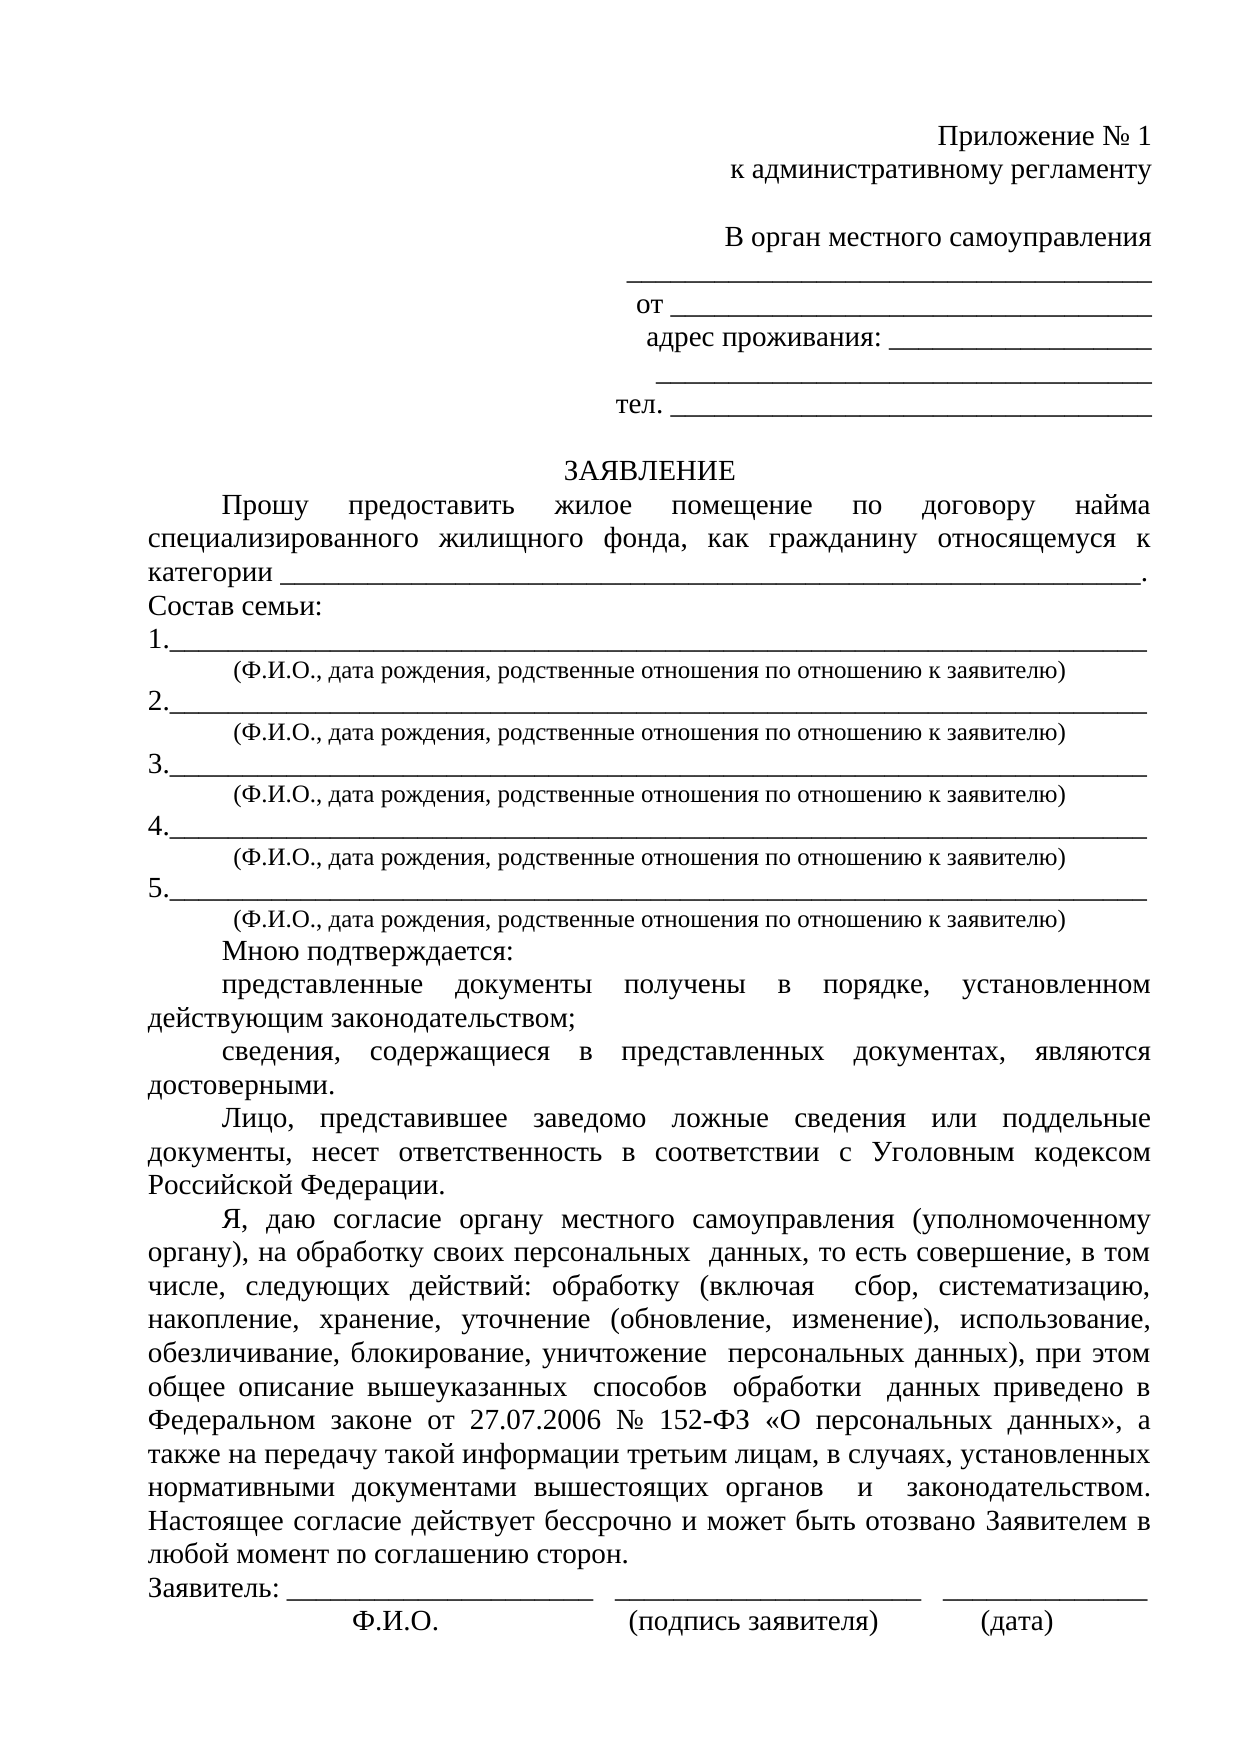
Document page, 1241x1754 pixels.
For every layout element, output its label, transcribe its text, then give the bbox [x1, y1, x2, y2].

text ЗАЯВЛЕНИЕ [148, 453, 1152, 487]
text 4.___________________________________________________________________ [148, 808, 1152, 842]
text 2.___________________________________________________________________ [148, 683, 1152, 717]
text (Ф.И.О., дата рождения, родственные отношения по отношению к заявителю) [148, 717, 1152, 746]
text ____________________________________ [148, 252, 1152, 286]
text (Ф.И.О., дата рождения, родственные отношения по отношению к заявителю) [148, 655, 1152, 683]
text __________________________________ [148, 353, 1152, 386]
text адрес проживания: __________________ [148, 319, 1152, 353]
text (Ф.И.О., дата рождения, родственные отношения по отношению к заявителю) [148, 842, 1152, 870]
text представленные документы получены в порядке, установленном действующим законодательством; [148, 966, 1152, 1033]
text сведения, содержащиеся в представленных документах, являются достоверными. [148, 1033, 1152, 1100]
text Заявитель: _____________________ _____________________ ______________ [148, 1570, 1152, 1603]
text 5.___________________________________________________________________ [148, 870, 1152, 904]
text (Ф.И.О., дата рождения, родственные отношения по отношению к заявителю) [148, 779, 1152, 808]
text Ф.И.О. (подпись заявителя) (дата) [148, 1603, 1152, 1637]
text (Ф.И.О., дата рождения, родственные отношения по отношению к заявителю) [148, 904, 1152, 933]
text 3.___________________________________________________________________ [148, 746, 1152, 779]
text тел. _________________________________ [148, 386, 1152, 420]
text 1.___________________________________________________________________ [148, 621, 1152, 655]
text Состав семьи: [148, 588, 1152, 621]
text Приложение № 1 [148, 118, 1152, 152]
text Прошу предоставить жилое помещение по договору найма специализированного жилищного фонда, как гражданину относящемуся к категории ___________________________________________________________. [148, 487, 1152, 588]
text Лицо, представившее заведомо ложные сведения или поддельные документы, несет ответственность в соответствии с Уголовным кодексом Российской Федерации. [148, 1100, 1152, 1201]
text Я, даю согласие органу местного самоуправления (уполномоченному органу), на обработку своих персональных данных, то есть совершение, в том числе, следующих действий: обработку (включая сбор, систематизацию, накопление, хранение, уточнение (обновление, изменение), использование, обезличивание, блокирование, уничтожение персональных данных), при этом общее описание вышеуказанных способов обработки данных приведено в Федеральном законе от 27.07.2006 № 152-ФЗ «О персональных данных», а также на передачу такой информации третьим лицам, в случаях, установленных нормативными документами вышестоящих органов и законодательством. Настоящее согласие действует бессрочно и может быть отозвано Заявителем в любой момент по соглашению сторон. [148, 1201, 1152, 1570]
text В орган местного самоуправления [148, 219, 1152, 252]
text Мною подтверждается: [148, 933, 1152, 966]
text к административному регламенту [148, 152, 1152, 185]
text от _________________________________ [148, 286, 1152, 319]
